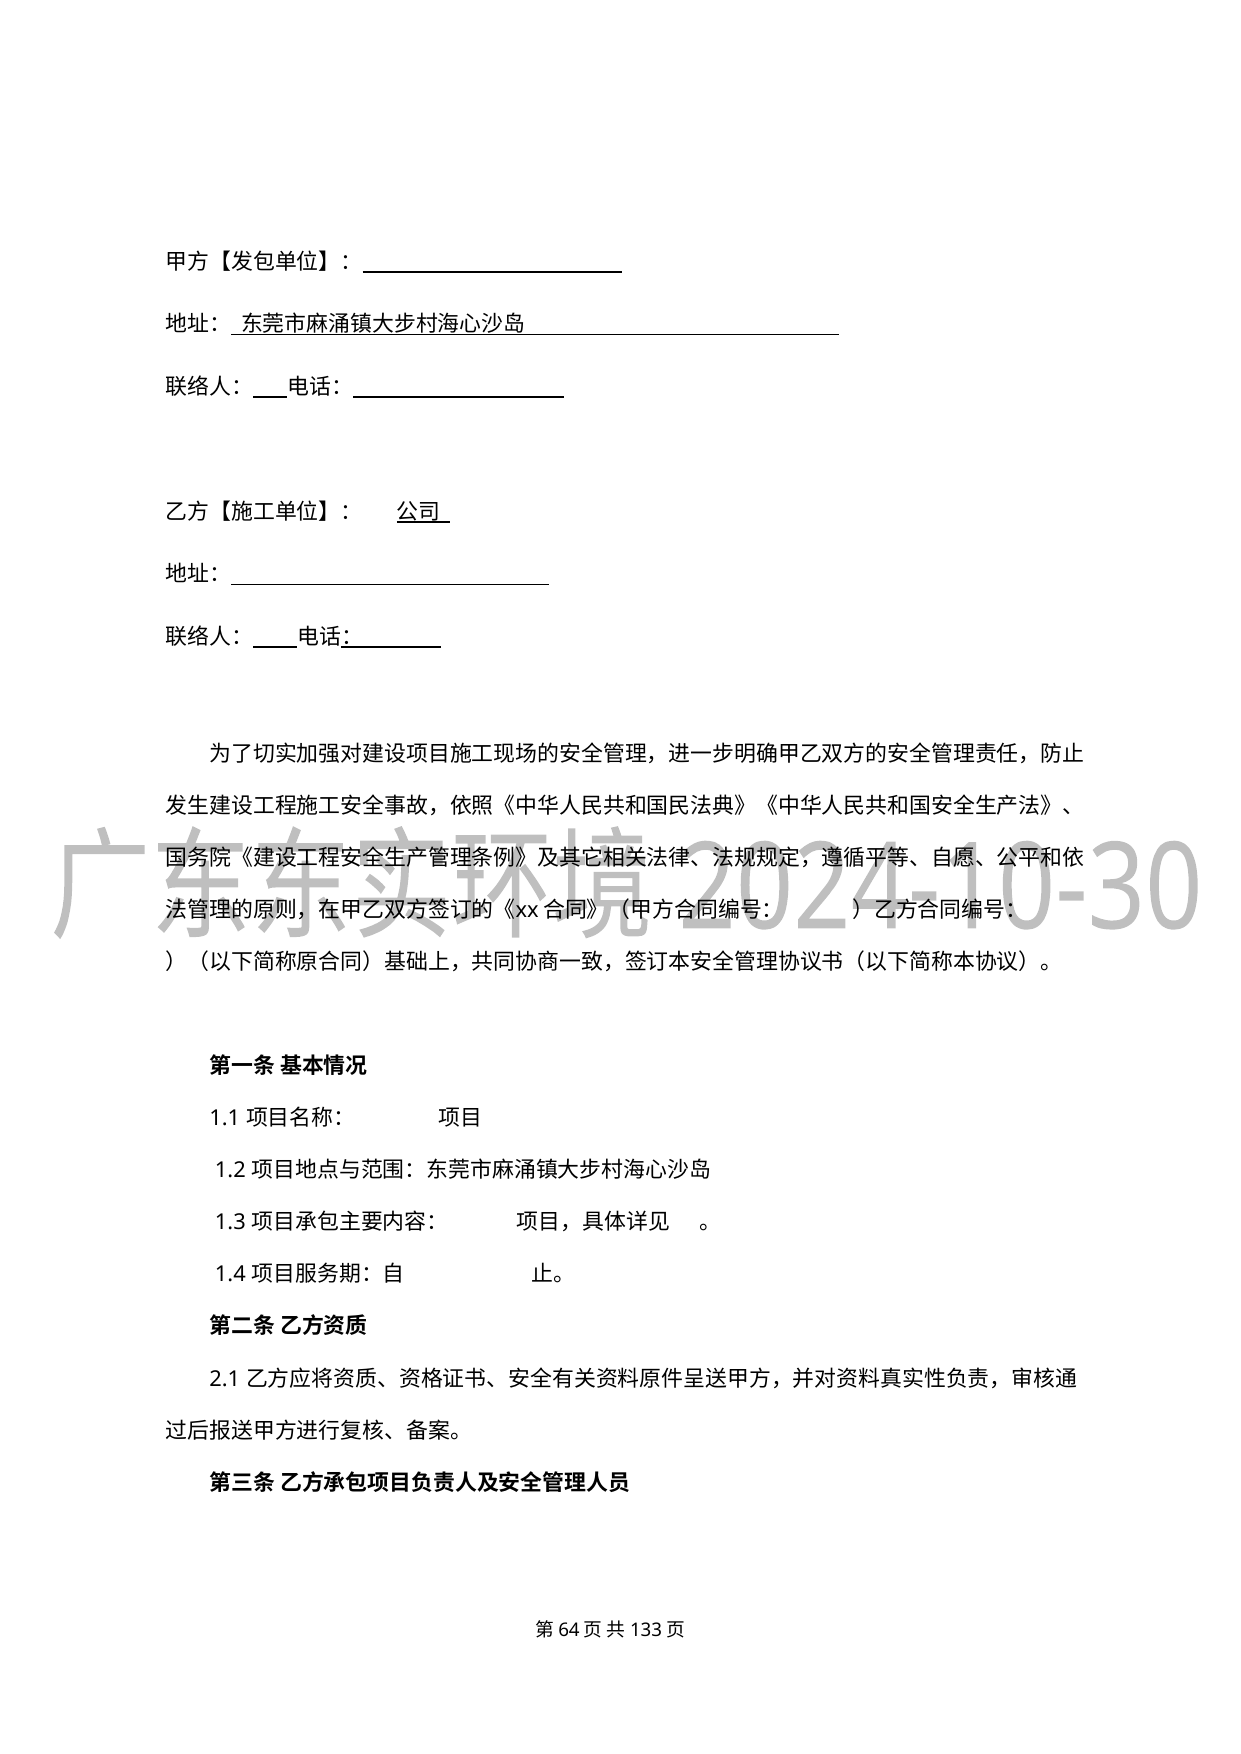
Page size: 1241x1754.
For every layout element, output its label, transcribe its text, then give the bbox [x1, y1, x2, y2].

text 为了切实加强对建设项目施工现场的安全管理，进一步明确甲乙双方的安全管理责任，防止发生建设工程施工安全事故，依照《中华人民共和国民法典》《中华人民共和国安全生产法》、国务院《建设工程安全生产管理条例》及其它相关法律、法规规定，遵循平等、自愿、公平和依法管理的原则，在甲乙双方签订的《xx合同》（甲方合同编号： ）乙方合同编号： ）（以下简称原合同）基础上，共同协商一致，签订本安全管理协议书（以下简称本协议）。 [165, 719, 1087, 980]
text 1.4 项目服务期：自 止。 [165, 1240, 1087, 1292]
text 1.3 项目承包主要内容： 项目，具体详见 。 [165, 1188, 1087, 1240]
text 第一条 基本情况 [165, 1032, 1087, 1084]
list 地址： [165, 532, 1087, 594]
text 第三条 乙方承包项目负责人及安全管理人员 [165, 1448, 1087, 1501]
list 乙方【施工单位】： 公司 [165, 469, 1087, 532]
text 1.1 项目名称： 项目 [165, 1084, 1087, 1136]
list 联络人： 电话： [165, 344, 1087, 407]
list 地址： 东莞市麻涌镇大步村海心沙岛 [165, 282, 1087, 344]
list 联络人： 电话： [165, 594, 1087, 657]
text 第二条 乙方资质 [165, 1292, 1087, 1344]
text 2.1 乙方应将资质、资格证书、安全有关资料原件呈送甲方，并对资料真实性负责，审核通过后报送甲方进行复核、备案。 [165, 1344, 1087, 1448]
list 甲方【发包单位】： [165, 219, 1087, 282]
text 1.2 项目地点与范围：东莞市麻涌镇大步村海心沙岛 [165, 1136, 1087, 1188]
